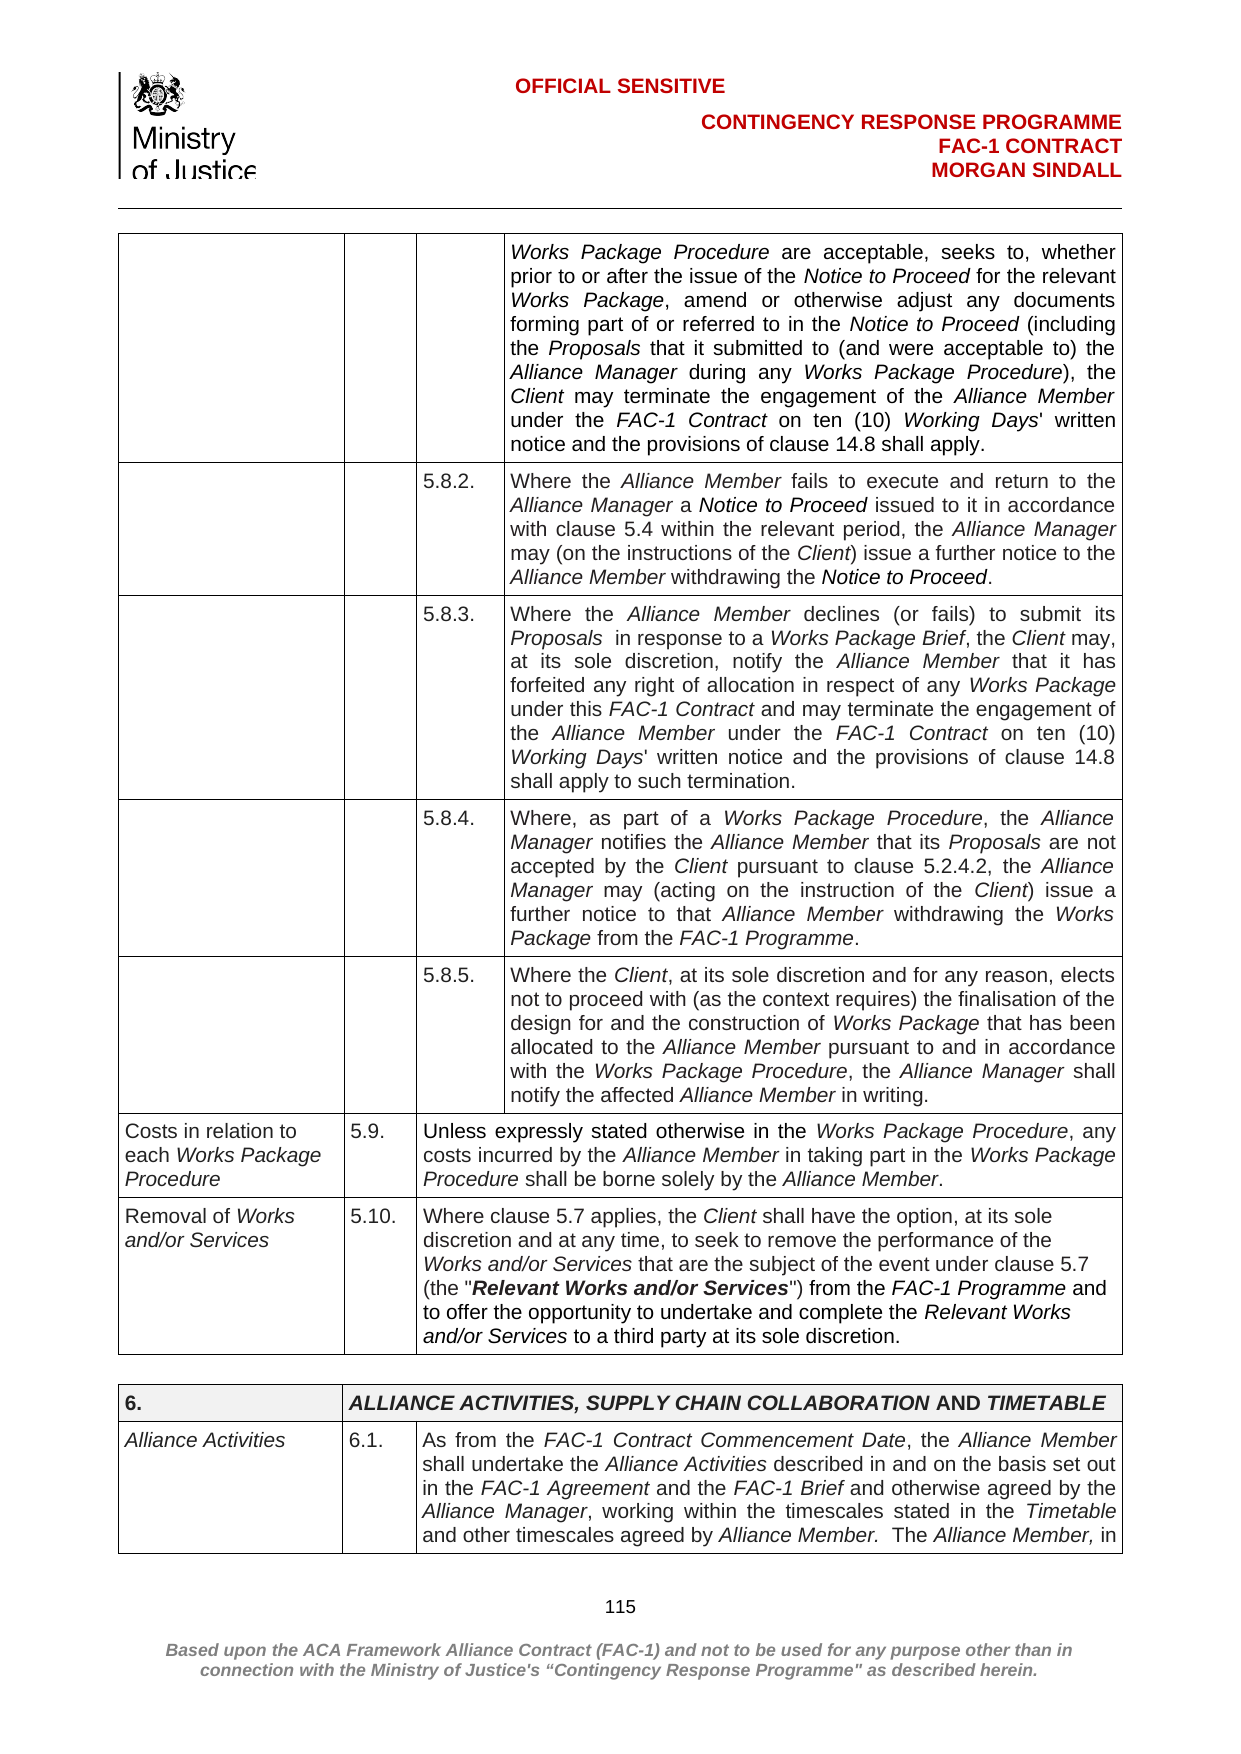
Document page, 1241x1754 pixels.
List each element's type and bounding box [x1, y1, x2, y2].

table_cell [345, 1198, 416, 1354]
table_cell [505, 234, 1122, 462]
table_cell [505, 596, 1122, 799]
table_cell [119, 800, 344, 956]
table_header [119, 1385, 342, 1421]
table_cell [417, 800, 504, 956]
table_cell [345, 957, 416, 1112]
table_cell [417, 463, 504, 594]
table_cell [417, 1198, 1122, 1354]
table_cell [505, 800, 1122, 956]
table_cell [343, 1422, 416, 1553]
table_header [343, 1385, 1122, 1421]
picture [118, 72, 256, 179]
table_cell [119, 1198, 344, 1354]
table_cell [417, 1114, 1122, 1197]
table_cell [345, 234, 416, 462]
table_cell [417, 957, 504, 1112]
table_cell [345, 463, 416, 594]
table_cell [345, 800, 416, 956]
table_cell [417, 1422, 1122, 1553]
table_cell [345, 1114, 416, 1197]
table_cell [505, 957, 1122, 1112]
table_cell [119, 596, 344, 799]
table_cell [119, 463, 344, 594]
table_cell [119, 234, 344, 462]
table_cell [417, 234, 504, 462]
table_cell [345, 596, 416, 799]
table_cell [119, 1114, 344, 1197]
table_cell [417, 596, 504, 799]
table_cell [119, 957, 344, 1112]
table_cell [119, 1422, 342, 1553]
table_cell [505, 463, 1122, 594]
